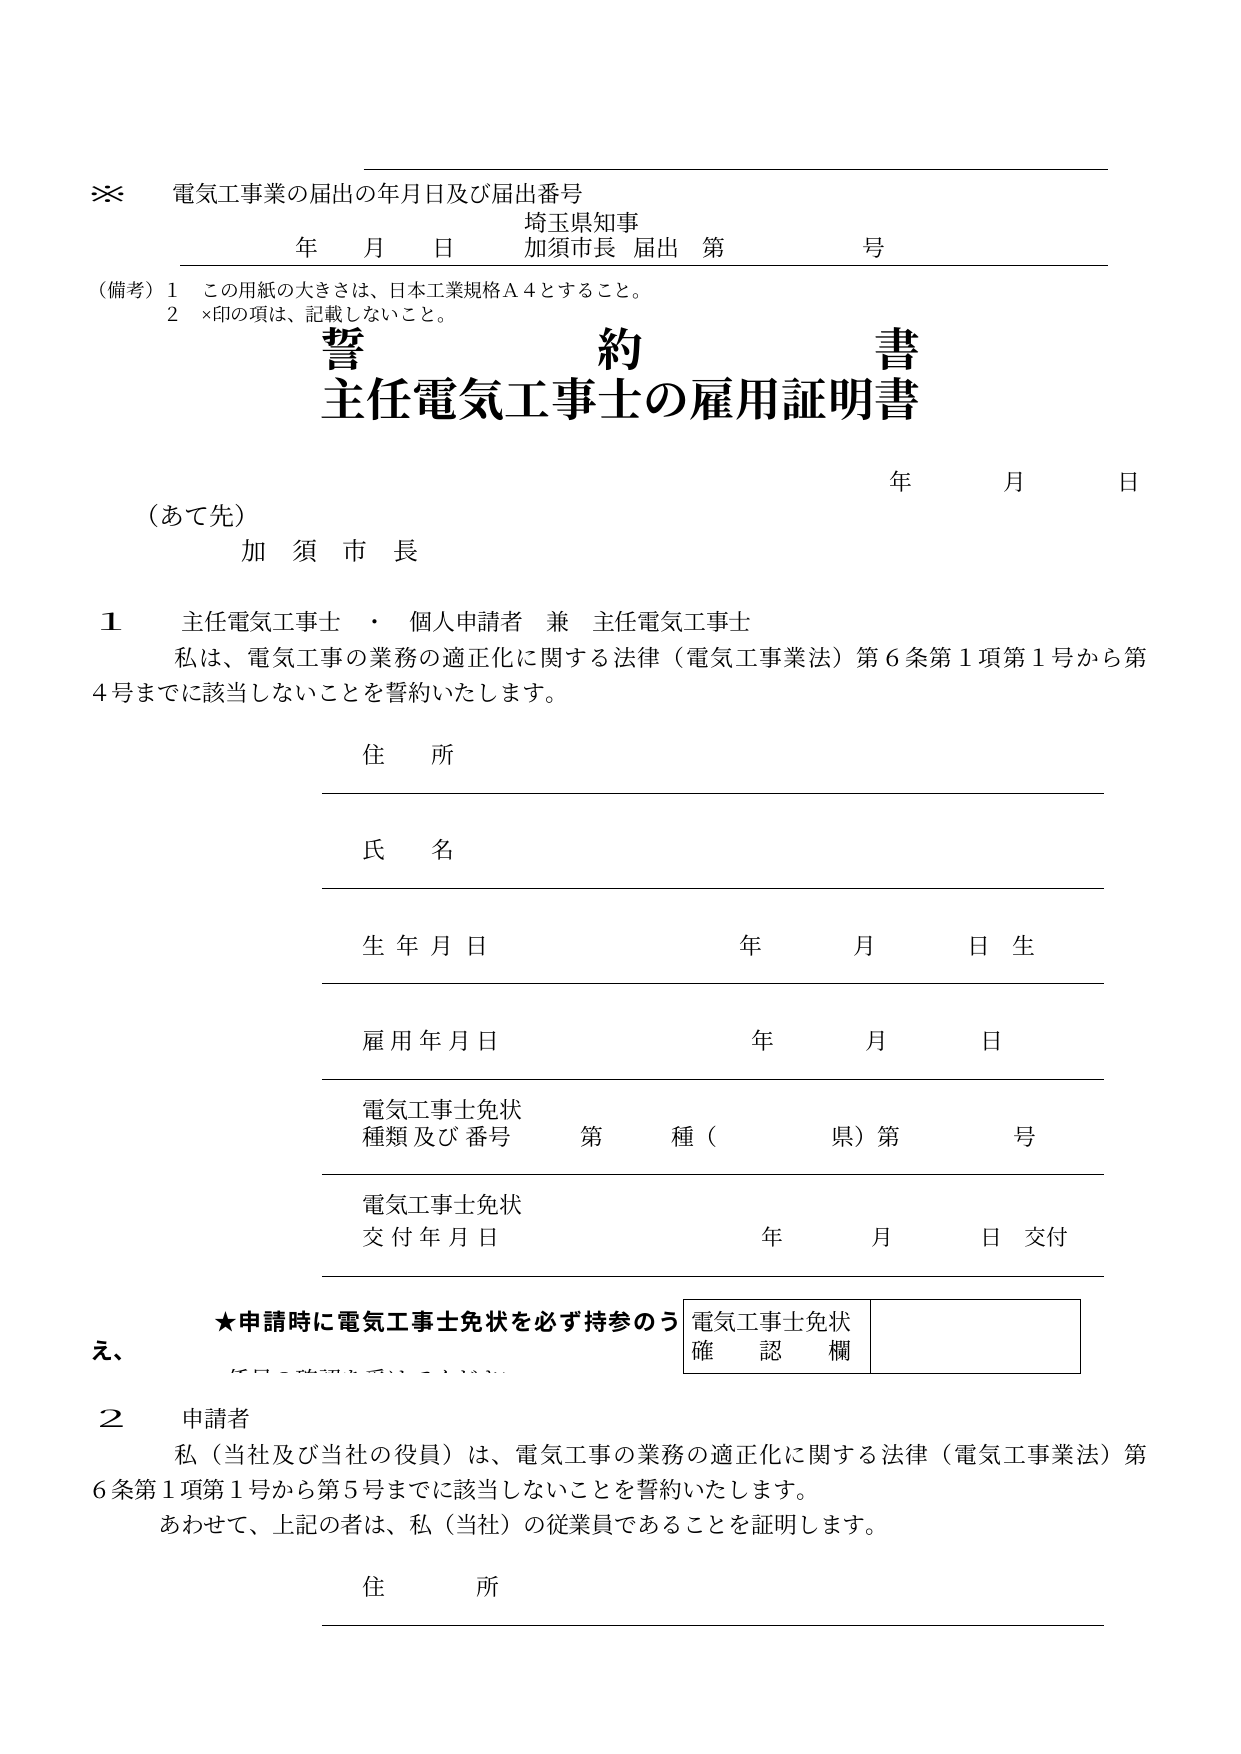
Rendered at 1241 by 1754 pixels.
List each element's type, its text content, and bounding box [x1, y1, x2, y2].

text 生年月日 年 月 日 生 [362, 934, 1152, 959]
text 雇用年月日 年 月 日 [362, 1030, 1152, 1055]
text １ 主任電気工事士 ・ 個人申請者 兼 主任電気工事士 [89, 603, 1152, 638]
text 加 須 市 長 [89, 532, 1152, 567]
text 電気工事士免状 [362, 1185, 1152, 1221]
text 年 月 日 加須市長 届出 第 号 [89, 236, 1152, 261]
table_header ★申請時に電気工事士免状を必ず持参のうえ、 係員の確認を受けてください。 [89, 1299, 683, 1373]
text 種類 及び 番号 第 種（ 県）第 号 [362, 1125, 1152, 1150]
text （あて先） [89, 497, 1152, 532]
text 主任電気工事士の雇用証明書 [89, 376, 1152, 427]
text 電気工事士免状 [362, 1090, 1152, 1125]
text 私は、電気工事の業務の適正化に関する法律（電気工事業法）第６条第１項第１号から第 ４号までに該当しないことを誓約いたします。 [89, 638, 1152, 708]
text ※ 電気工事業の届出の年月日及び届出番号 [89, 174, 1152, 209]
text 住 所 [362, 1576, 1152, 1601]
text あわせて、上記の者は、私（当社）の従業員であることを証明します。 [89, 1505, 1152, 1541]
text ２ ×印の項は、記載しないこと。 [89, 302, 1152, 326]
table_header 電気工事士免状 確 認 欄 [684, 1300, 870, 1373]
text 年 月 日 [89, 462, 1141, 497]
table_header [871, 1300, 1080, 1373]
text 住 所 [362, 743, 1152, 768]
text 交付年月日 年 月 日 交付 [362, 1221, 1152, 1252]
text 氏 名 [362, 839, 1152, 864]
text （備考）１ この用紙の大きさは、日本工業規格Ａ４とすること。 [89, 279, 1152, 302]
text 私（当社及び当社の役員）は、電気工事の業務の適正化に関する法律（電気工事業法）第 ６条第１項第１号から第５号までに該当しないことを誓約いたします。 [89, 1435, 1152, 1505]
text 誓 約 書 [89, 326, 1152, 376]
text 埼玉県知事 [89, 209, 1152, 236]
text ２ 申請者 [89, 1400, 1152, 1435]
